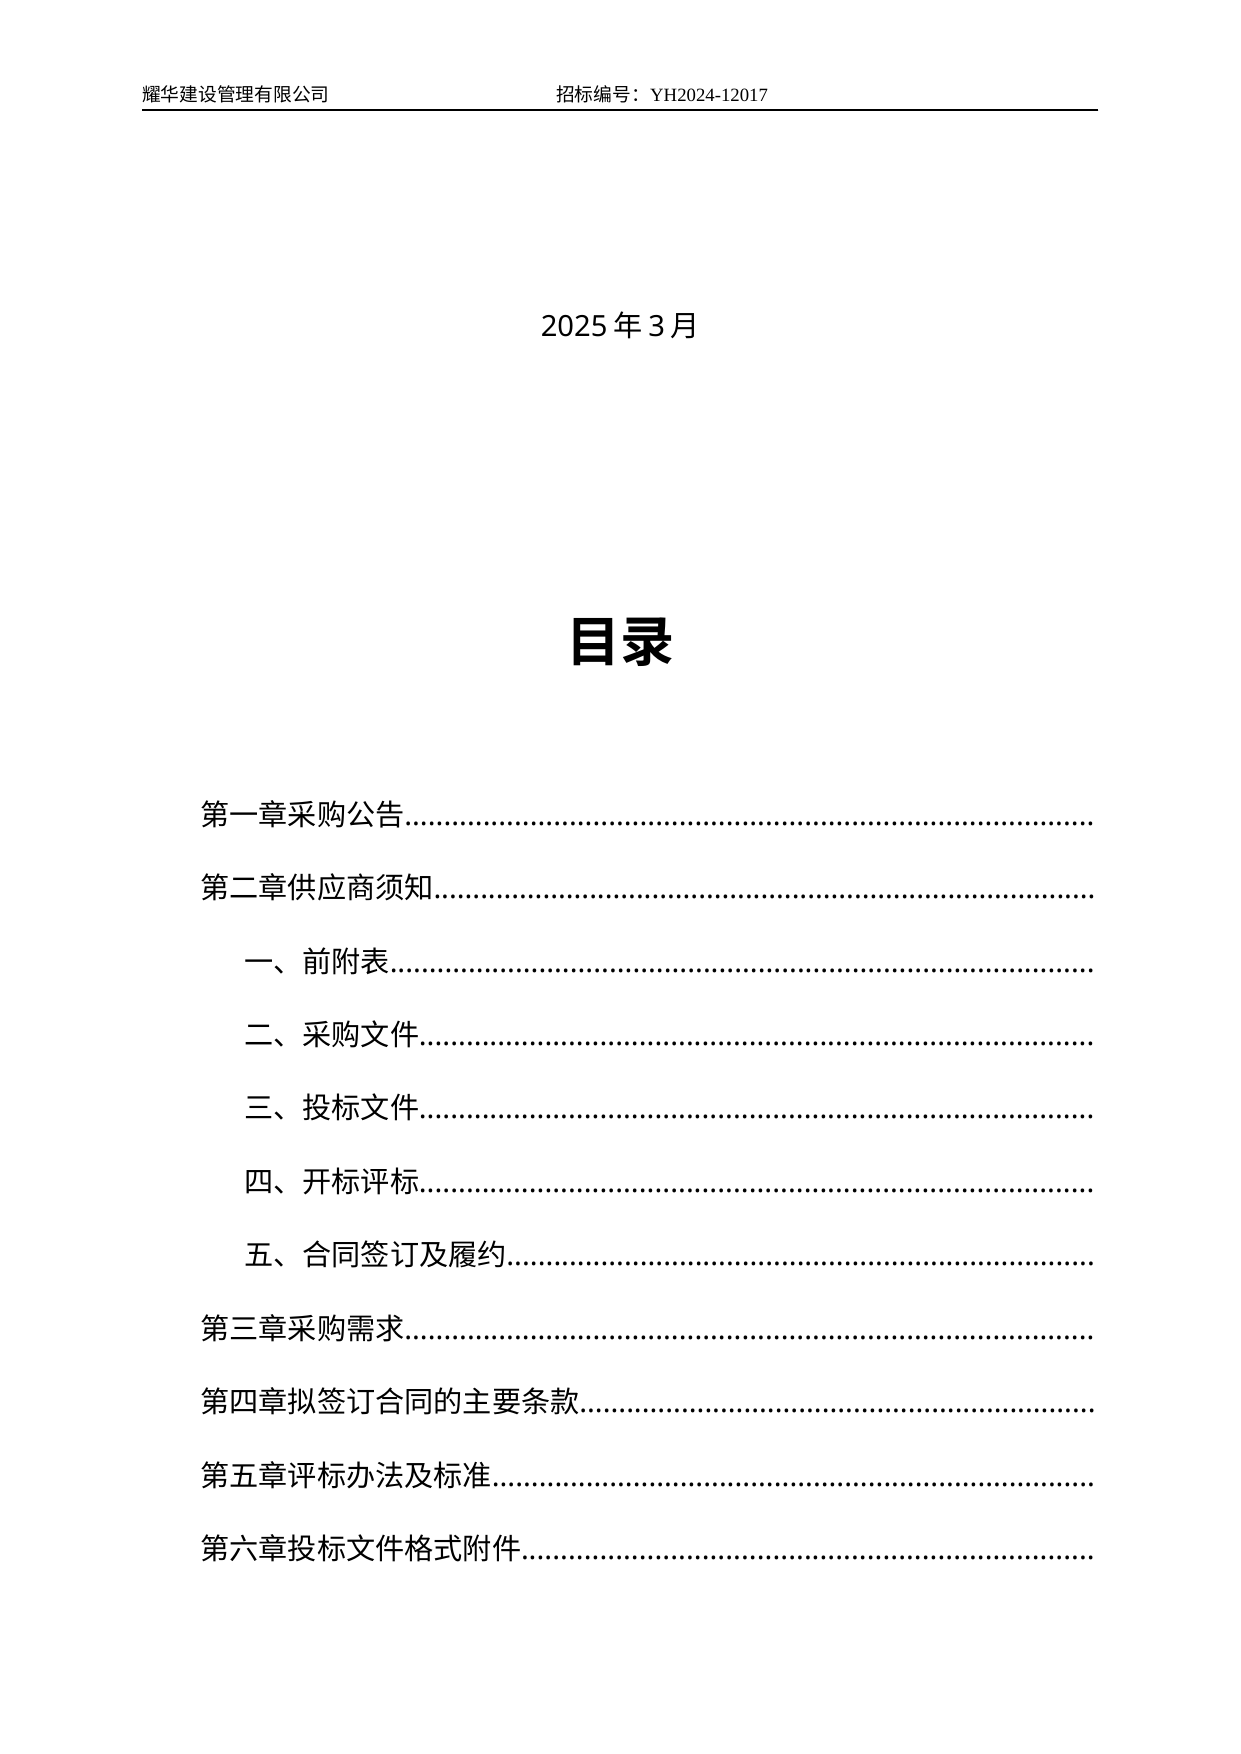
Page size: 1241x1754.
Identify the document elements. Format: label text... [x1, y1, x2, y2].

text 第二章供应商须知 [142, 853, 1098, 918]
text 一、前附表 [186, 927, 1098, 992]
text 第四章拟签订合同的主要条款 [142, 1367, 1098, 1432]
text 二、采购文件 [186, 1000, 1098, 1065]
text 2025年3月 [142, 292, 1098, 357]
text 四、开标评标 [186, 1147, 1098, 1212]
text 第六章投标文件格式附件 [142, 1514, 1098, 1579]
text 第一章采购公告 [142, 780, 1098, 845]
text 五、合同签订及履约 [186, 1221, 1098, 1286]
text 目录 [142, 589, 1098, 687]
text 第三章采购需求 [142, 1294, 1098, 1359]
text 三、投标文件 [186, 1074, 1098, 1139]
text 第五章评标办法及标准 [142, 1441, 1098, 1506]
